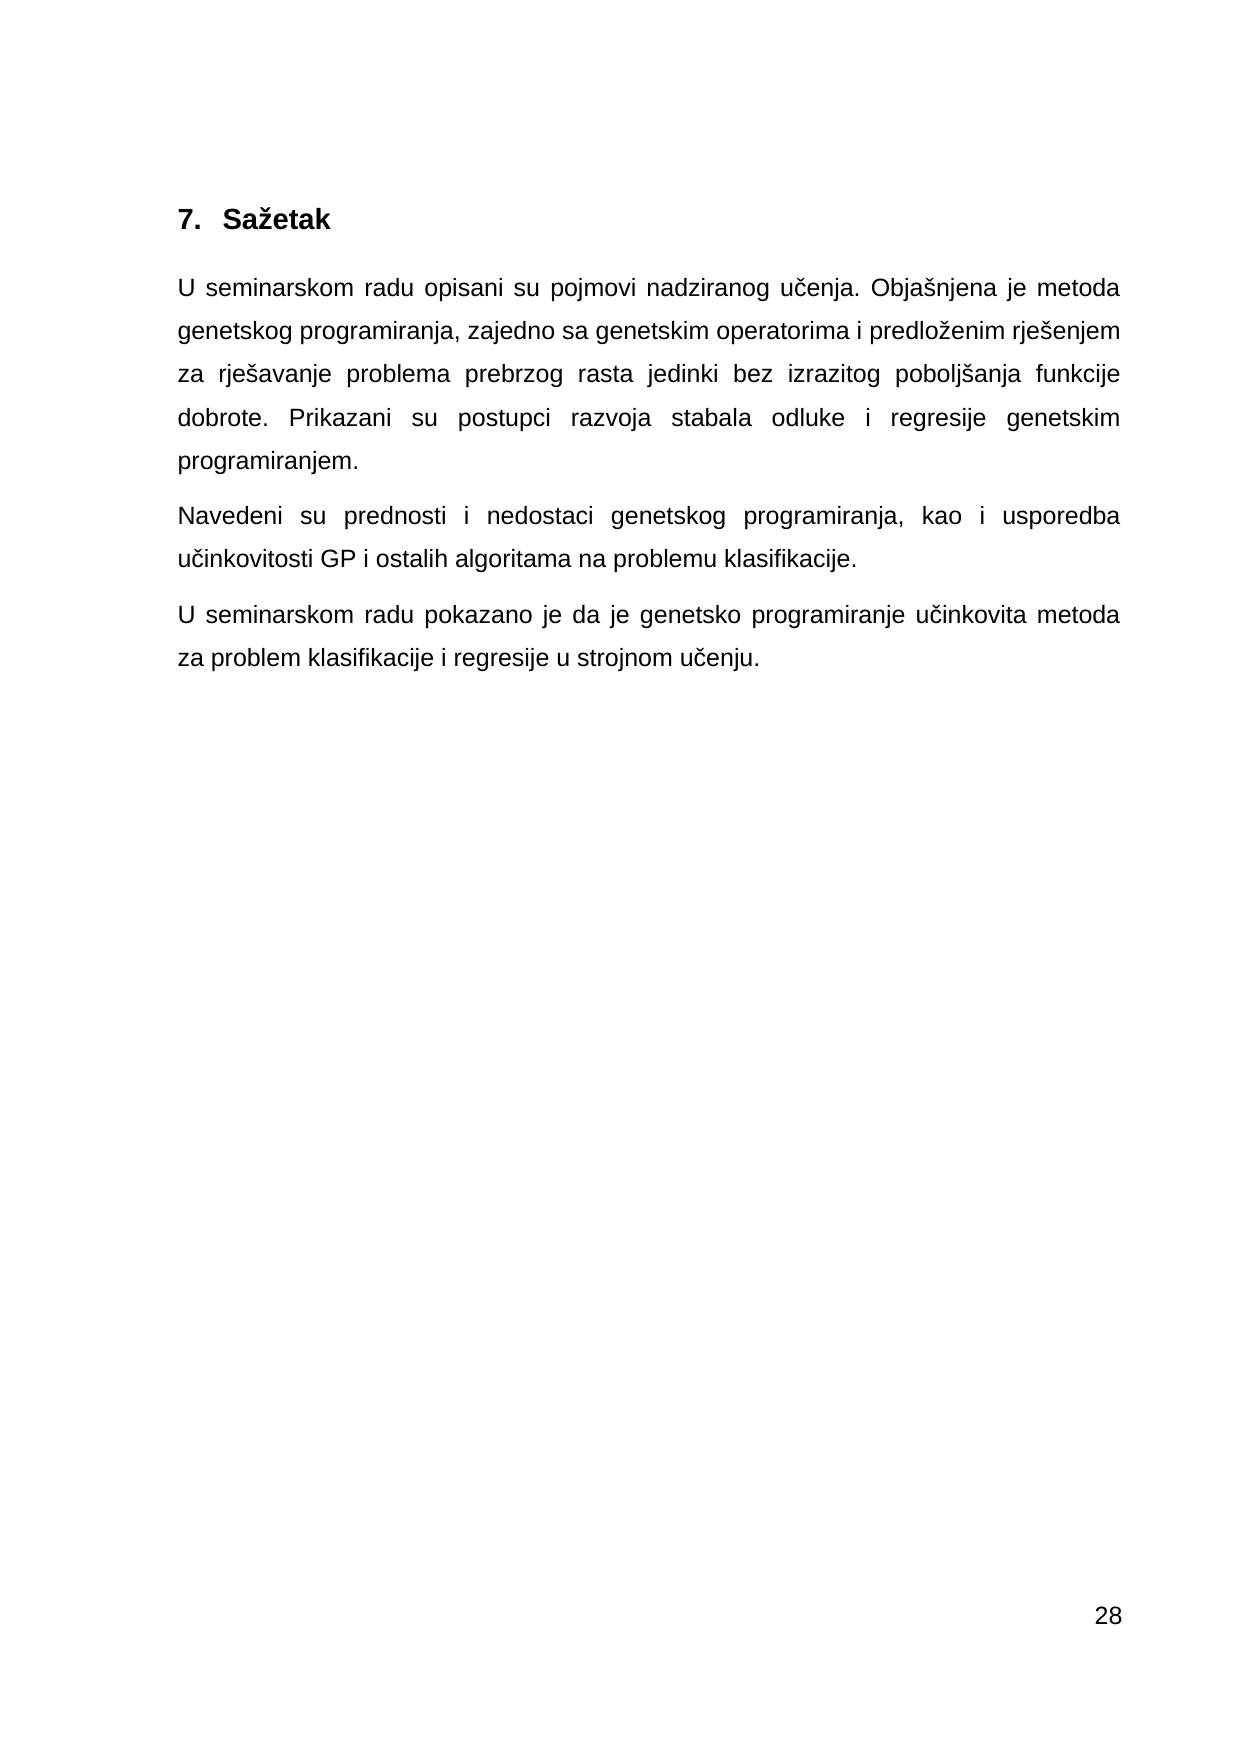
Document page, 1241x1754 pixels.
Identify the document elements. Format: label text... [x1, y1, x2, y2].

text Navedeni su prednosti i nedostaci genetskog programiranja, kao i usporedba učinkovitosti GP i ostalih algoritama na problemu klasifikacije. [177, 501, 1122, 573]
subtitle Sažetak [177, 202, 1122, 236]
text U seminarskom radu pokazano je da je genetsko programiranje učinkovita metoda za problem klasifikacije i regresije u strojnom učenju. [177, 600, 1122, 672]
text U seminarskom radu opisani su pojmovi nadziranog učenja. Objašnjena je metoda genetskog programiranja, zajedno sa genetskim operatorima i predloženim rješenjem za rješavanje problema prebrzog rasta jedinki bez izrazitog poboljšanja funkcije dobrote. Prikazani su postupci razvoja stabala odluke i regresije genetskim programiranjem. [177, 273, 1122, 474]
